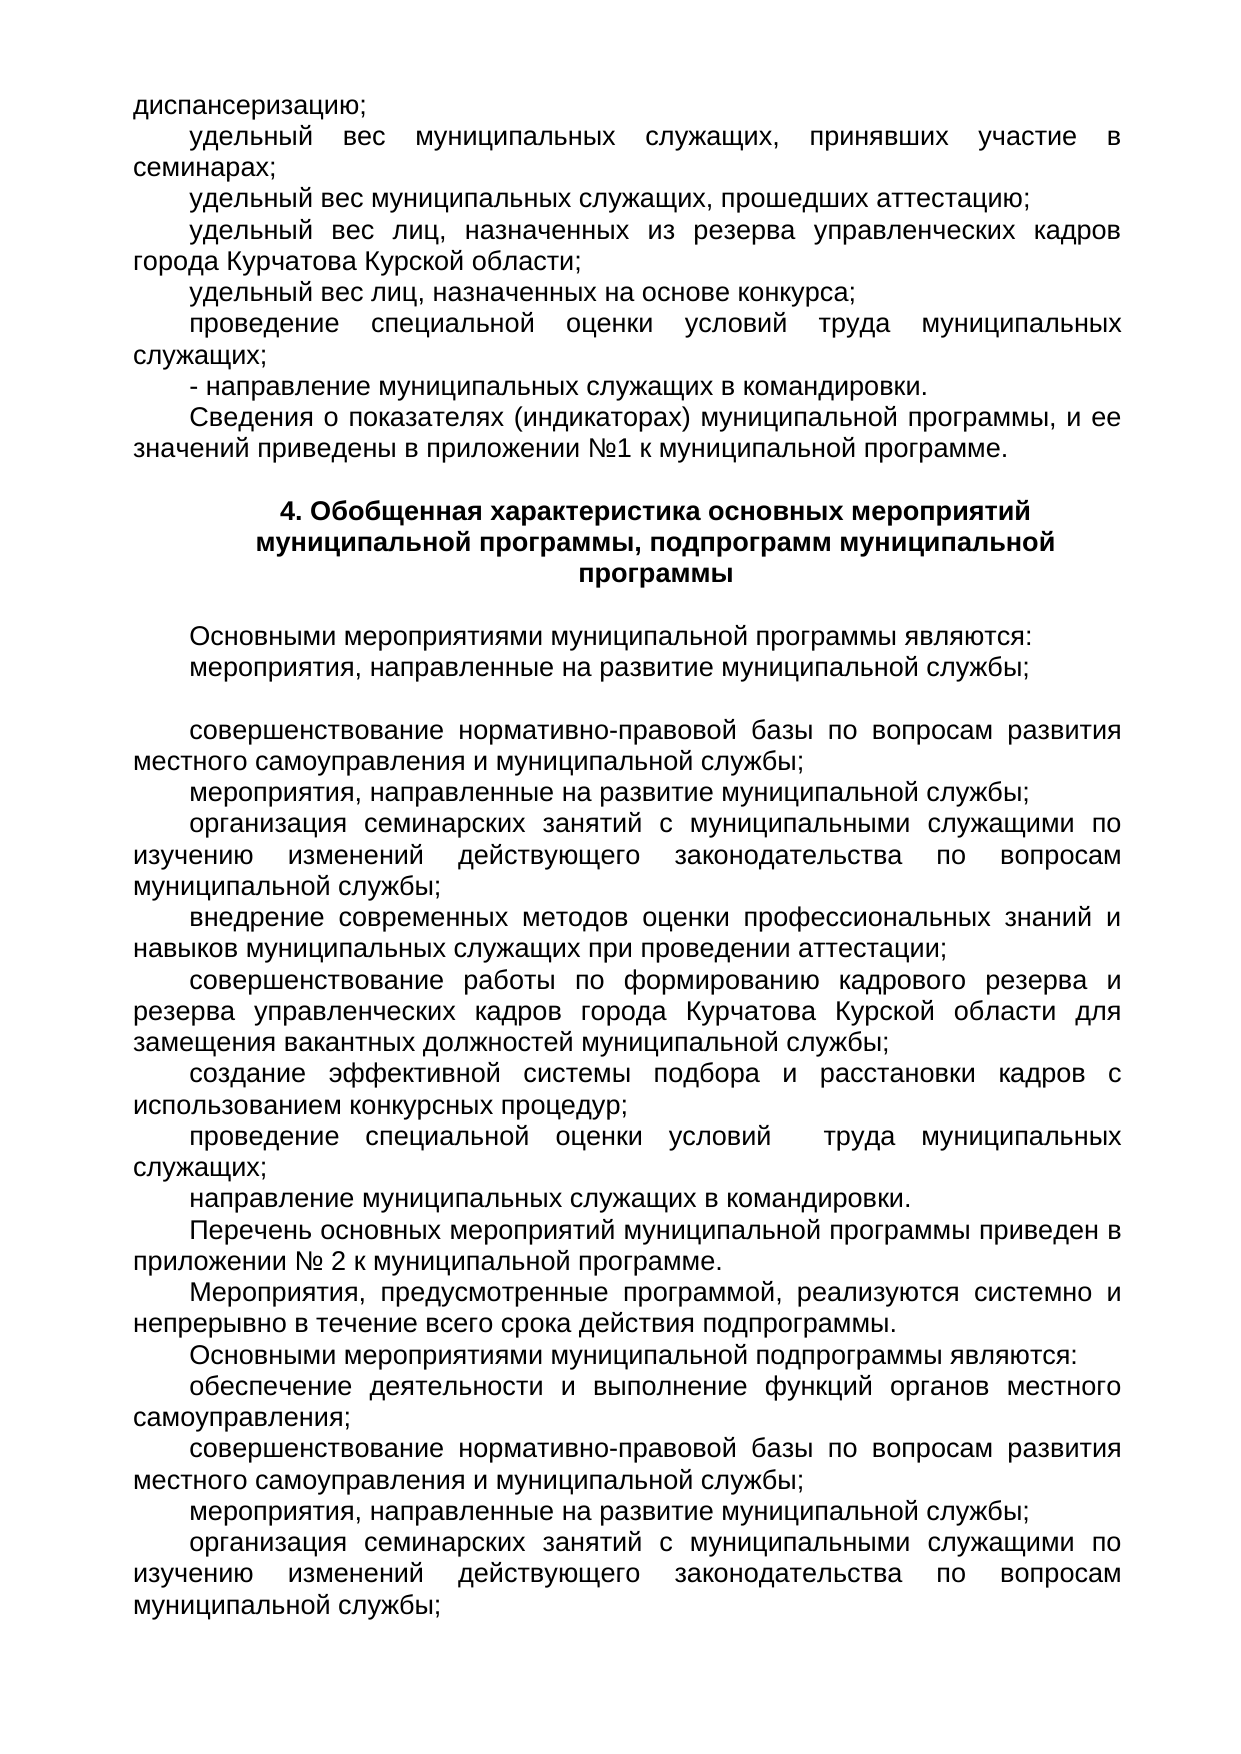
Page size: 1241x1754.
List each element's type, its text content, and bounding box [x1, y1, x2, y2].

text направление муниципальных служащих в командировки. [133, 1182, 1122, 1214]
text мероприятия, направленные на развитие муниципальной службы; [133, 776, 1122, 807]
text Основными мероприятиями муниципальной подпрограммы являются: [133, 1339, 1122, 1370]
text удельный вес муниципальных служащих, прошедших аттестацию; [133, 182, 1122, 214]
text организация семинарских занятий с муниципальными служащими по изучению изменений действующего законодательства по вопросам муниципальной службы; [133, 807, 1122, 901]
text - направление муниципальных служащих в командировки. [133, 370, 1122, 401]
text удельный вес лиц, назначенных из резерва управленческих кадров города Курчатова Курской области; [133, 214, 1122, 276]
text мероприятия, направленные на развитие муниципальной службы; [133, 1495, 1122, 1526]
text совершенствование работы по формированию кадрового резерва и резерва управленческих кадров города Курчатова Курской области для замещения вакантных должностей муниципальной службы; [133, 964, 1122, 1057]
text проведение специальной оценки условий труда муниципальных служащих; [133, 1120, 1122, 1182]
text организация семинарских занятий с муниципальными служащими по изучению изменений действующего законодательства по вопросам муниципальной службы; [133, 1526, 1122, 1620]
text проведение специальной оценки условий труда муниципальных служащих; [133, 307, 1122, 370]
text Сведения о показателях (индикаторах) муниципальной программы, и ее значений приведены в приложении №1 к муниципальной программе. [133, 401, 1122, 464]
text обеспечение деятельности и выполнение функций органов местного самоуправления; [133, 1370, 1122, 1432]
text Основными мероприятиями муниципальной программы являются: [133, 620, 1122, 651]
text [133, 89, 1122, 120]
text удельный вес лиц, назначенных на основе конкурса; [133, 276, 1122, 307]
text мероприятия, направленные на развитие муниципальной службы; [133, 651, 1122, 682]
text создание эффективной системы подбора и расстановки кадров с использованием конкурсных процедур; [133, 1057, 1122, 1120]
text внедрение современных методов оценки профессиональных знаний и навыков муниципальных служащих при проведении аттестации; [133, 901, 1122, 964]
text Мероприятия, предусмотренные программой, реализуются системно и непрерывно в течение всего срока действия подпрограммы. [133, 1276, 1122, 1339]
text удельный вес муниципальных служащих, принявших участие в семинарах; [133, 120, 1122, 182]
text совершенствование нормативно-правовой базы по вопросам развития местного самоуправления и муниципальной службы; [133, 1432, 1122, 1495]
text совершенствование нормативно-правовой базы по вопросам развития местного самоуправления и муниципальной службы; [133, 714, 1122, 776]
text Перечень основных мероприятий муниципальной программы приведен в приложении № 2 к муниципальной программе. [133, 1214, 1122, 1276]
text 4. Обобщенная характеристика основных мероприятий муниципальной программы, подпрограмм муниципальной программы [189, 495, 1122, 589]
